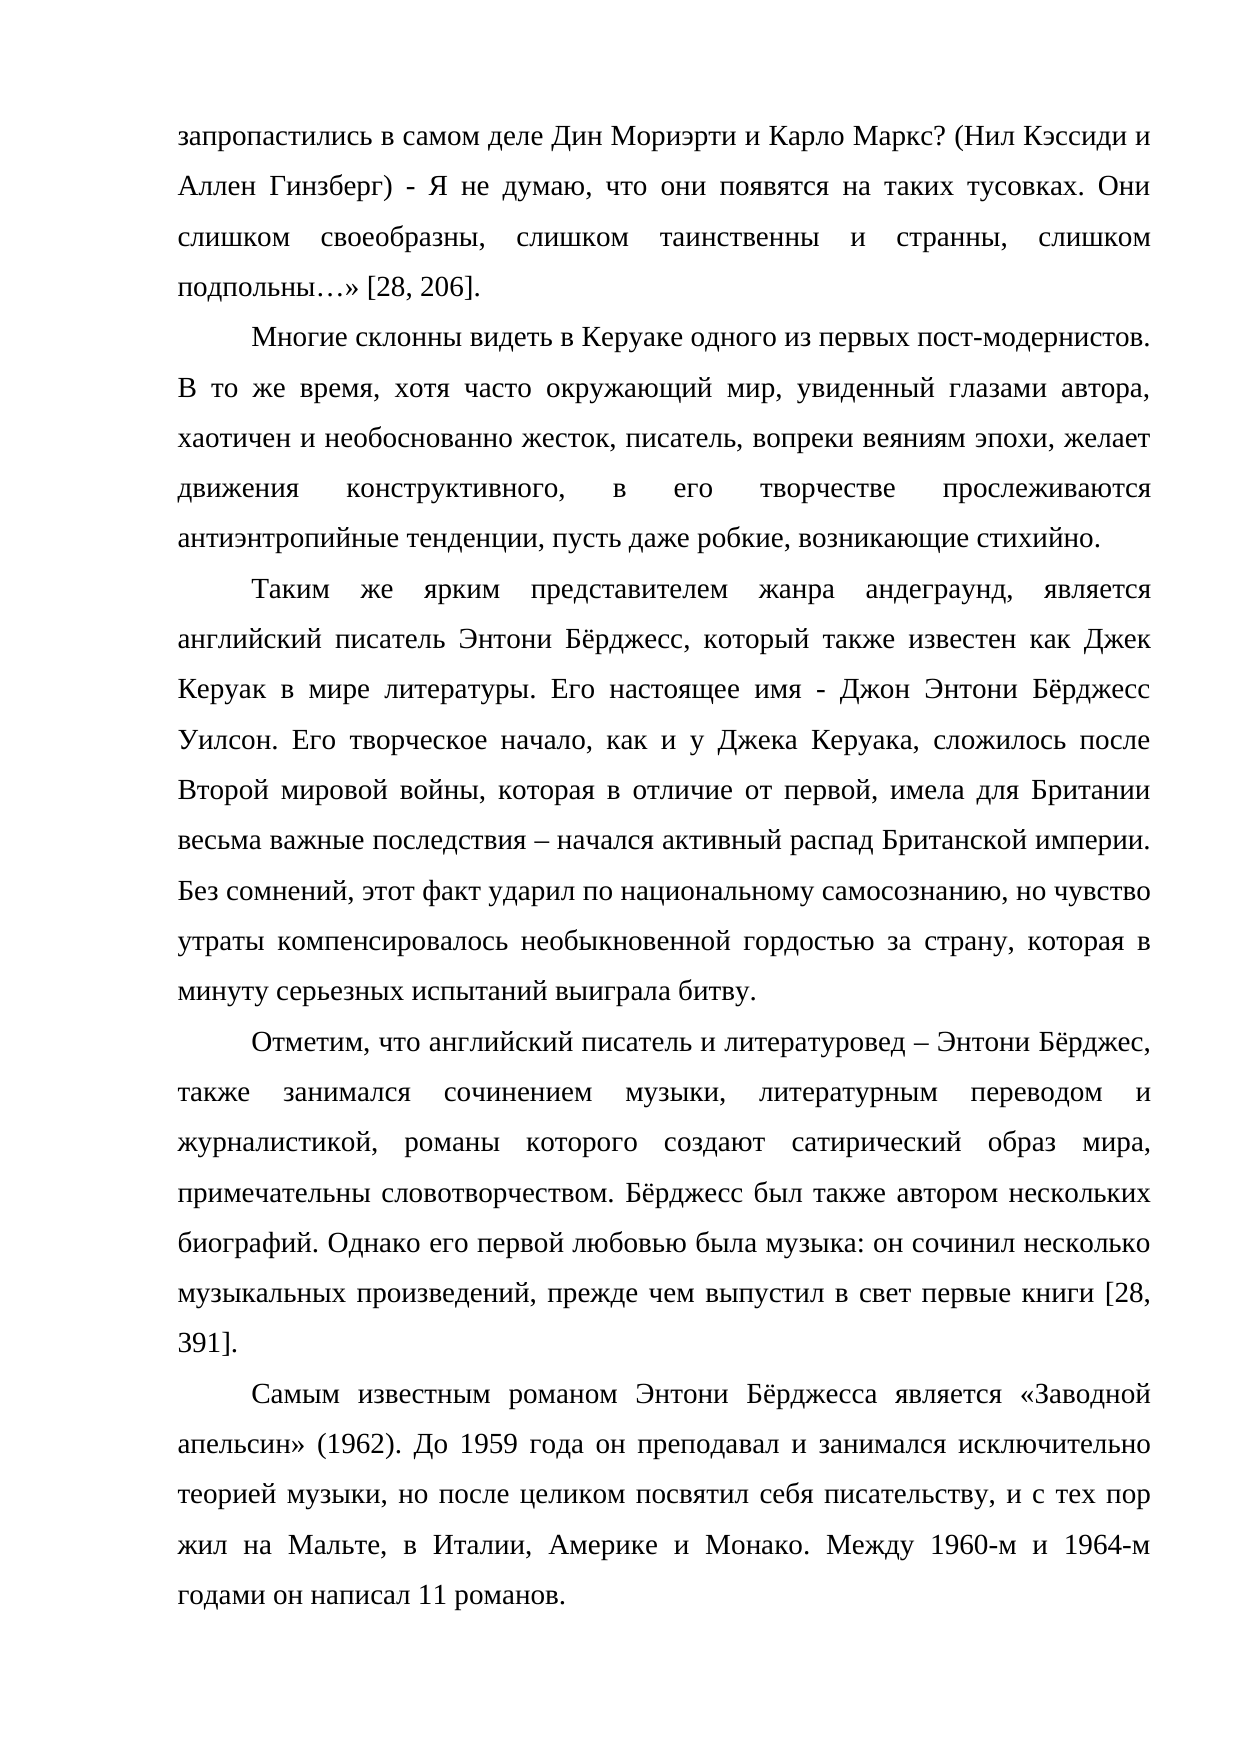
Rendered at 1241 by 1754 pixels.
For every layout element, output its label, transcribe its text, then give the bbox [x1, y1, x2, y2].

text Отметим, что английский писатель и литературовед – Энтони Бёрджес, также занимался сочинением музыки, литературным переводом и журналистикой, романы которого создают сатирический образ мира, примечательны словотворчеством. Бёрджесс был также автором нескольких биографий. Однако его первой любовью была музыка: он сочинил несколько музыкальных произведений, прежде чем выпустил в свет первые книги [28, 391]. [177, 1024, 1152, 1359]
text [177, 118, 1152, 303]
text Самым известным романом Энтони Бёрджесса является «Заводной апельсин» (1962). До 1959 года он преподавал и занимался исключительно теорией музыки, но после целиком посвятил себя писательству, и с тех пор жил на Мальте, в Италии, Америке и Монако. Между 1960-м и 1964-м годами он написал 11 романов. [177, 1376, 1152, 1611]
text Многие склонны видеть в Керуаке одного из первых пост-модернистов. В то же время, хотя часто окружающий мир, увиденный глазами автора, хаотичен и необоснованно жесток, писатель, вопреки веяниям эпохи, желает движения конструктивного, в его творчестве прослеживаются антиэнтропийные тенденции, пусть даже робкие, возникающие стихийно. [177, 319, 1152, 554]
text Таким же ярким представителем жанра андеграунд, является английский писатель Энтони Бёрджесс, который также известен как Джек Керуак в мире литературы. Его настоящее имя - Джон Энтони Бёрджесс Уилсон. Его творческое начало, как и у Джека Керуака, сложилось после Второй мировой войны, которая в отличие от первой, имела для Британии весьма важные последствия – начался активный распад Британской империи. Без сомнений, этот факт ударил по национальному самосознанию, но чувство утраты компенсировалось необыкновенной гордостью за страну, которая в минуту серьезных испытаний выиграла битву. [177, 571, 1152, 1007]
